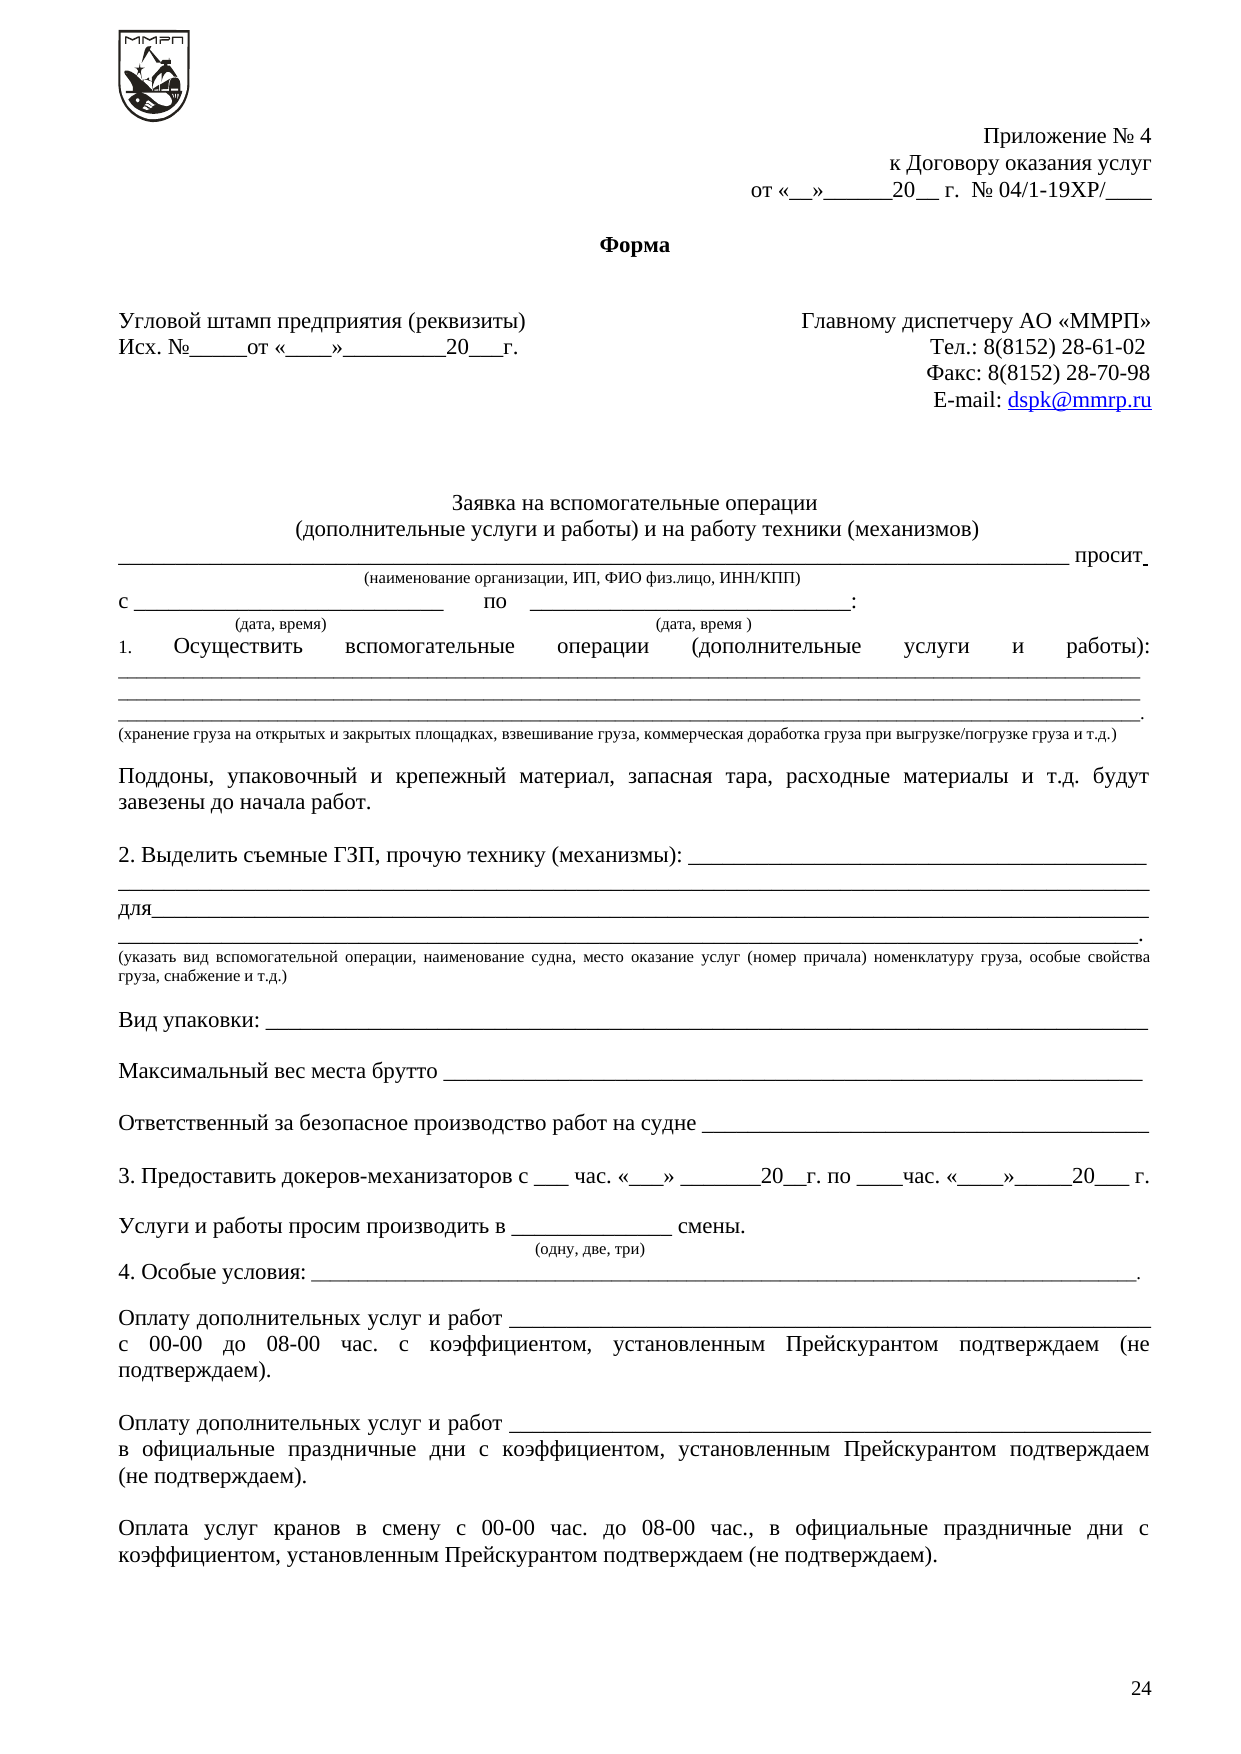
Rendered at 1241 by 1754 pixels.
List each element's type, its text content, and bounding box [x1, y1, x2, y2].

text Угловой штамп предприятия (реквизиты) Главному диспетчеру АО «ММРП» Исх. №_____от «____»_________20___г. Тел.: 8(8152) 28-61-02 [118, 307, 1152, 359]
text 1. Осуществить вспомогательные операции (дополнительные услуги и работы): _____________________________________________________________________________________________________________ [118, 633, 1152, 681]
text 2. Выделить съемные ГЗП, прочую технику (механизмы): ________________________________________ [118, 841, 1152, 867]
text Е-mail: dspk@mmrp.ru [118, 386, 1152, 412]
text Поддоны, упаковочный и крепежный материал, запасная тара, расходные материалы и т.д. будут завезены до начала работ. [118, 762, 1152, 815]
text _____________________________________________________________________________________________________________ [118, 681, 1152, 702]
text Оплату дополнительных услуг и работ ________________________________________________________ с 00-00 до 08-00 час. с коэффициентом, установленным Прейскурантом подтверждаем (не подтверждаем). [118, 1304, 1152, 1383]
text от «__»______20__ г. № 04/1-19ХР/____ [118, 175, 1152, 203]
text 3. Предоставить докеров-механизаторов с ___ час. «___» _______20__г. по ____час. «____»_____20___ г. [118, 1162, 1152, 1188]
text __________________________________________________________________________________________ [118, 867, 1152, 894]
text Приложение № 4 [118, 122, 1152, 149]
text 4. Особые условия: ________________________________________________________________________________________. [118, 1258, 1152, 1284]
text Ответственный за безопасное производство работ на судне _______________________________________ [118, 1109, 1152, 1136]
text Вид упаковки: _____________________________________________________________________________ [118, 1006, 1152, 1033]
text Услуги и работы просим производить в ______________ смены. [118, 1213, 1152, 1239]
text (указать вид вспомогательной операции, наименование судна, место оказание услуг (номер причала) номенклатуру груза, особые свойства груза, снабжение и т.д.) [118, 946, 1152, 985]
text Заявка на вспомогательные операции [118, 489, 1152, 515]
text (наименование организации, ИП, ФИО физ.лицо, ИНН/КПП) [118, 568, 1152, 587]
text (одну, две, три) [118, 1239, 1152, 1258]
text Максимальный вес места брутто _____________________________________________________________ [118, 1057, 1152, 1083]
text ___________________________________________________________________________________ просит [118, 542, 1152, 568]
text Оплату дополнительных услуг и работ ________________________________________________________ в официальные праздничные дни с коэффициентом, установленным Прейскурантом подтверждаем (не подтверждаем). [118, 1409, 1152, 1488]
text (дополнительные услуги и работы) и на работу техники (механизмов) [118, 515, 1152, 542]
text Факс: 8(8152) 28-70-98 [118, 359, 1152, 386]
text _____________________________________________________________________________________________________________. [118, 702, 1152, 724]
text Форма [118, 230, 1152, 258]
text Оплата услуг кранов в смену с 00-00 час. до 08-00 час., в официальные праздничные дни с коэффициентом, установленным Прейскурантом подтверждаем (не подтверждаем). [118, 1514, 1152, 1567]
text с ___________________________ по ____________________________: [118, 587, 1152, 613]
text к Договору оказания услуг [118, 149, 1152, 175]
text для________________________________________________________________________________________________________________________________________________________________________________. [118, 894, 1152, 946]
text (дата, время) (дата, время ) [118, 613, 1152, 633]
text (хранение груза на открытых и закрытых площадках, взвешивание груза, коммерческая доработка груза при выгрузке/погрузке груза и т.д.) [118, 724, 1152, 743]
